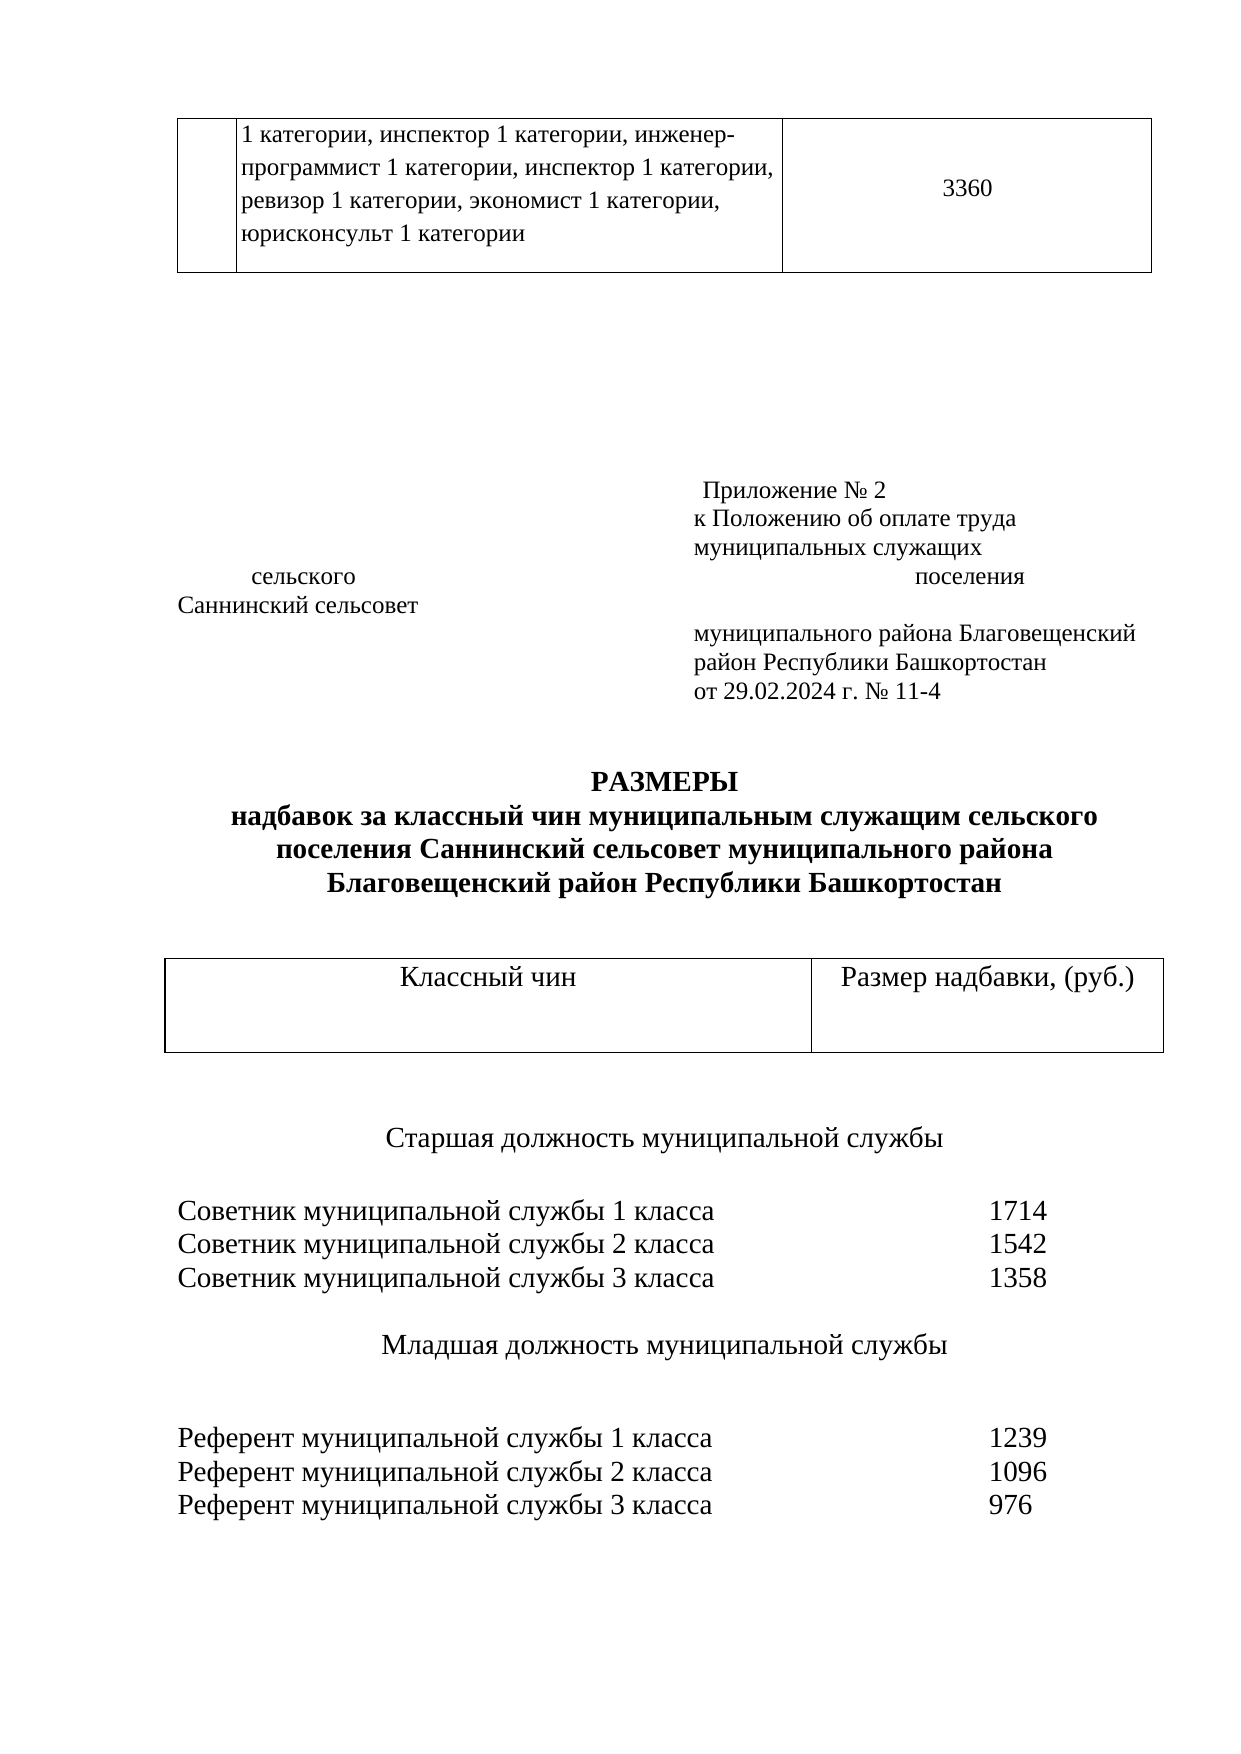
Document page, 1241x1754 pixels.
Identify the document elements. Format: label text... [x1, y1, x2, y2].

title Приложение № 2 [177, 475, 1152, 503]
text РАЗМЕРЫ [177, 764, 1152, 798]
table_header Размер надбавки, (руб.) [812, 959, 1163, 1052]
text надбавок за классный чин муниципальным служащим сельского поселения Саннинский сельсовет муниципального района Благовещенский район Республики Башкортостан [177, 798, 1152, 898]
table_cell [237, 119, 782, 272]
text Референт муниципальной службы 3 класса 976 [177, 1487, 1152, 1521]
table_header Классный чин [166, 959, 811, 1052]
text Референт муниципальной службы 1 класса 1239 [177, 1420, 1152, 1454]
text Референт муниципальной службы 2 класса 1096 [177, 1454, 1152, 1487]
text Советник муниципальной службы 3 класса 1358 [177, 1260, 1152, 1294]
text Старшая должность муниципальной службы [177, 1120, 1152, 1153]
text Советник муниципальной службы 2 класса 1542 [177, 1227, 1152, 1260]
text Советник муниципальной службы 1 класса 1714 [177, 1193, 1152, 1227]
table_cell 3360 [783, 119, 1151, 272]
table_cell 3 [178, 119, 236, 272]
title муниципального района Благовещенский район Республики Башкортостан [177, 618, 1152, 676]
title к Положению об оплате труда муниципальных служащих сельского поселения Саннинский сельсовет [177, 503, 1152, 618]
text от 29.02.2024 г. № 11-4 [177, 676, 1152, 705]
text Младшая должность муниципальной службы [177, 1327, 1152, 1361]
